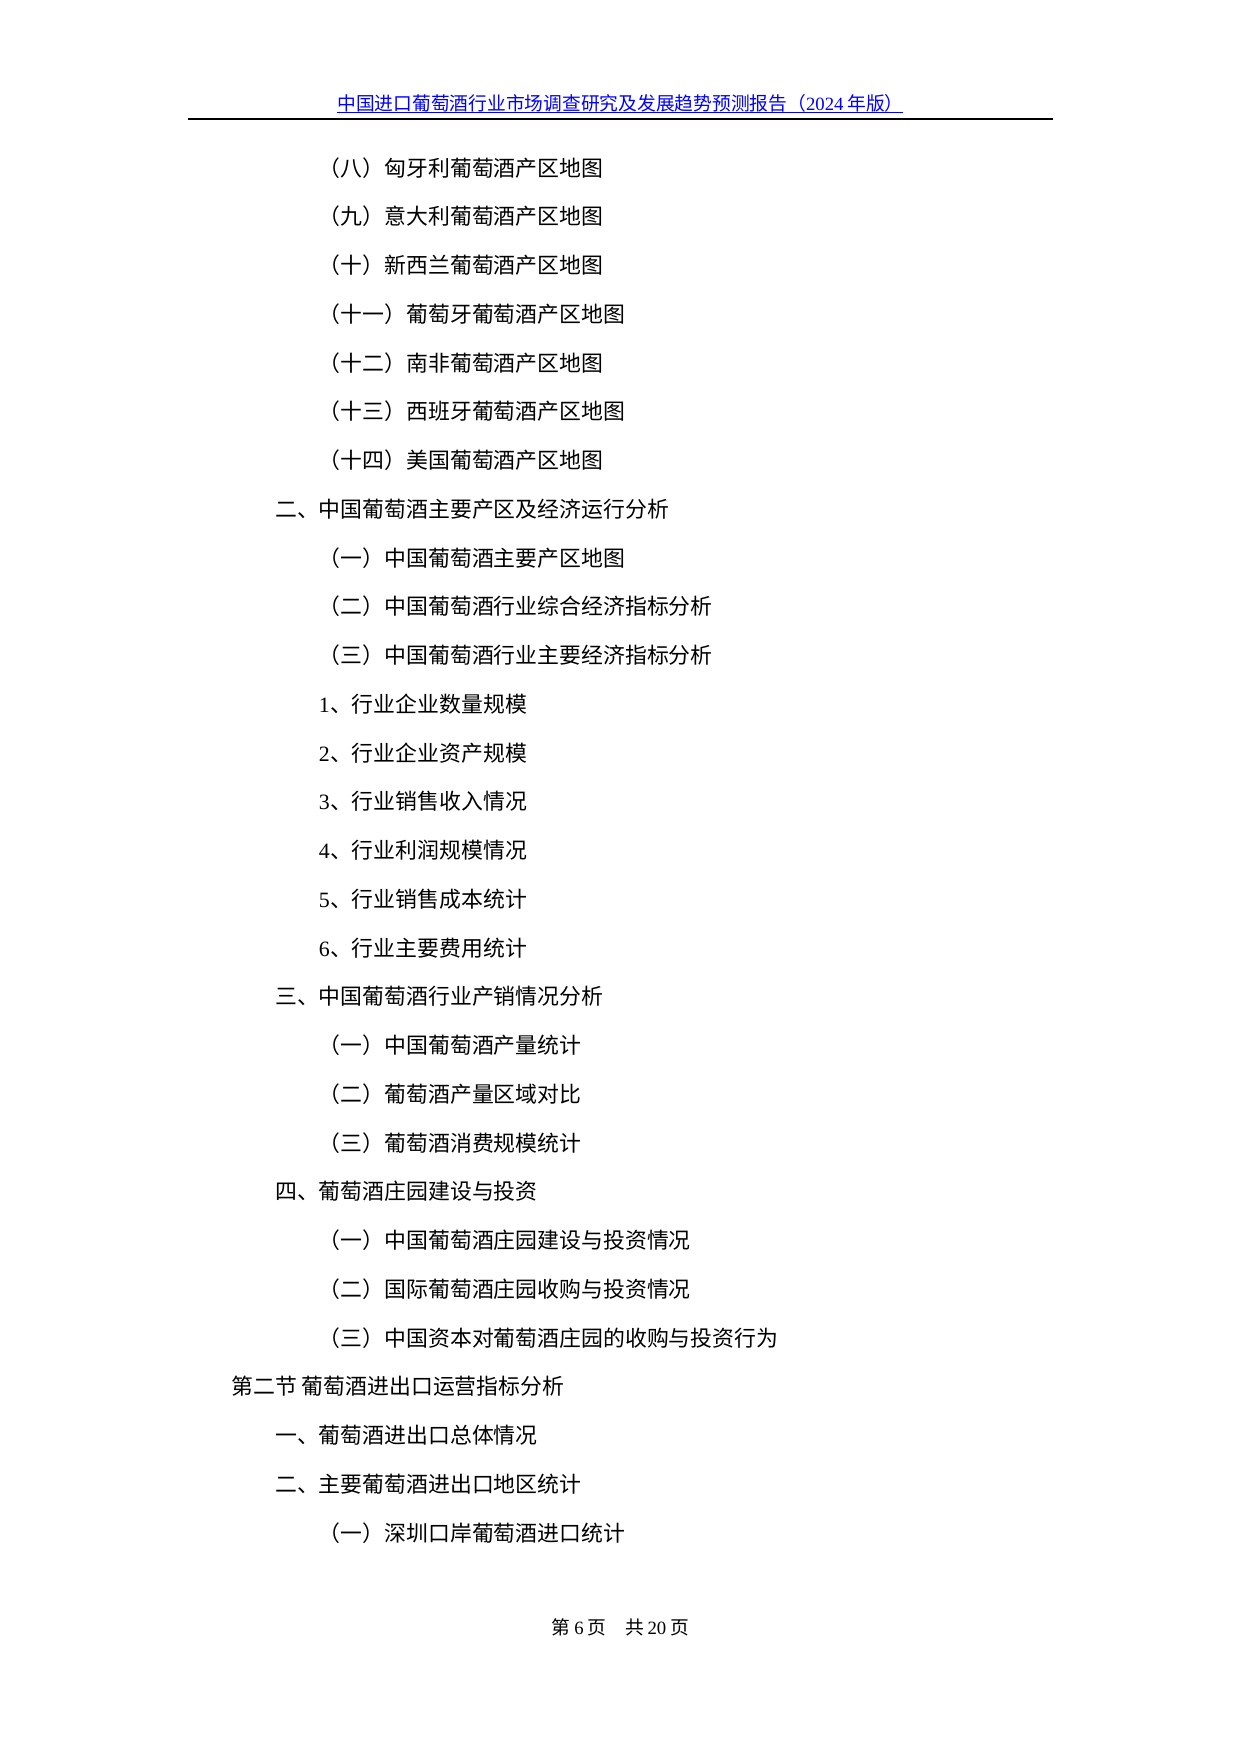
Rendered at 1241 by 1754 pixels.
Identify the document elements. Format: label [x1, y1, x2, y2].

text [187, 150, 1053, 1548]
